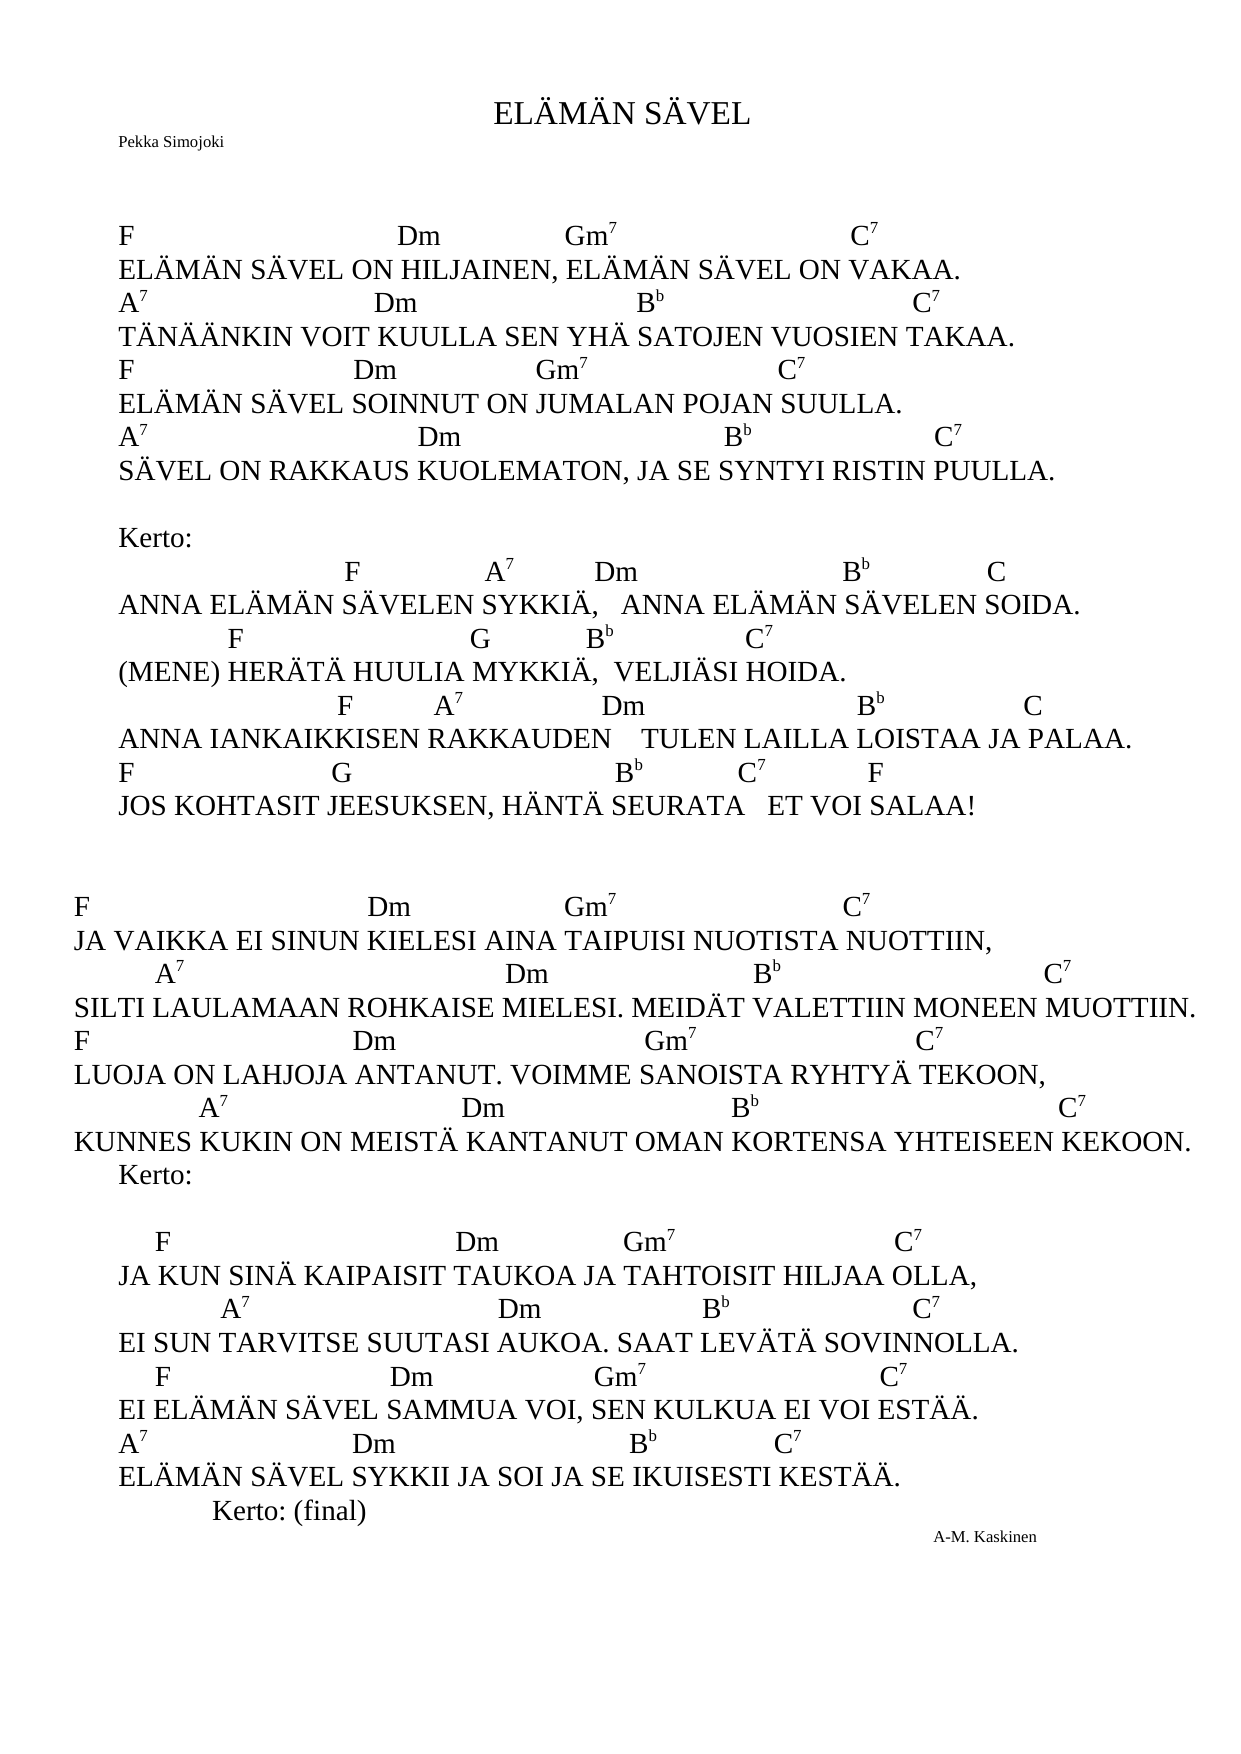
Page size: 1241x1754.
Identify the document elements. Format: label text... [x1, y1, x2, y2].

text kunnes kukin on meistä kantanut oman kortensa yhteiseen kekoon. [74, 1124, 1211, 1157]
text A-M. Kaskinen [212, 1526, 1122, 1546]
text F A7 Dm Bb C [118, 688, 1122, 721]
text ei sun tarvitse suutasi aukoa. Saat levätä sovinnolla. [118, 1325, 1122, 1359]
text F Dm Gm7 C7 [74, 1023, 1196, 1057]
text Anna iankaikkisen rakkauden tulen lailla loistaa ja palaa. [118, 721, 1196, 755]
text A7 Dm Bb C7 [118, 285, 1122, 319]
text Elämän sävel soinnut on Jumalan Pojan suulla. [118, 386, 1122, 419]
text Elämän sävel on hiljainen, elämän sävel on vakaa. [118, 252, 1122, 285]
text Jos kohtasit Jeesuksen, häntä seurata et voi salaa! [118, 788, 1196, 822]
text Kerto: [118, 520, 1122, 554]
text Elämän sävel sykkii ja soi ja se ikuisesti kestää. [118, 1459, 1122, 1493]
text F G Bb C7 F [118, 755, 1122, 788]
text Tänäänkin voit kuulla sen yhä satojen vuosien takaa. [118, 319, 1122, 352]
text Ja vaikka ei sinun kielesi aina taipuisi nuotista nuottiin, [74, 923, 1211, 956]
text A7 Dm Bb C7 [118, 1090, 1196, 1124]
text F Dm Gm7 C7 [118, 352, 1122, 386]
text A7 Dm Bb C7 [118, 419, 1122, 453]
text Luoja on lahjoja antanut. Voimme sanoista ryhtyä tekoon, [74, 1057, 1211, 1090]
subtitle ELÄMÄN SÄVEL [118, 94, 1122, 132]
text silti laulamaan rohkaise mielesi. Meidät valettiin moneen muottiin. [74, 990, 1211, 1023]
text Ei elämän sävel sammua voi, sen kulkua ei voi estää. [118, 1392, 1122, 1426]
text F Dm Gm7 C7 [74, 889, 1196, 923]
text F Dm Gm7 C7 [118, 218, 1122, 252]
text Anna elämän sävelen sykkiä, anna elämän sävelen soida. [118, 587, 1196, 621]
text F G Bb C7 [118, 621, 1122, 654]
text F Dm Gm7 C7 [118, 1359, 1122, 1392]
text F A7 Dm Bb C [118, 554, 1122, 587]
text Ja kun sinä kaipaisit taukoa ja tahtoisit hiljaa olla, [118, 1258, 1122, 1292]
text A7 Dm Bb C7 [118, 956, 1196, 990]
text F Dm Gm7 C7 [118, 1224, 1122, 1258]
text Sävel on rakkaus kuolematon, ja se syntyi ristin puulla. [118, 453, 1122, 487]
text (Mene) herätä huulia mykkiä, veljiäsi hoida. [118, 654, 1196, 688]
text A7 Dm Bb C7 [118, 1426, 1122, 1459]
text A7 Dm Bb C7 [118, 1292, 1122, 1325]
text Kerto: [118, 1157, 1122, 1191]
text Pekka Simojoki [118, 132, 1122, 151]
text Kerto: (final) [212, 1493, 1122, 1526]
